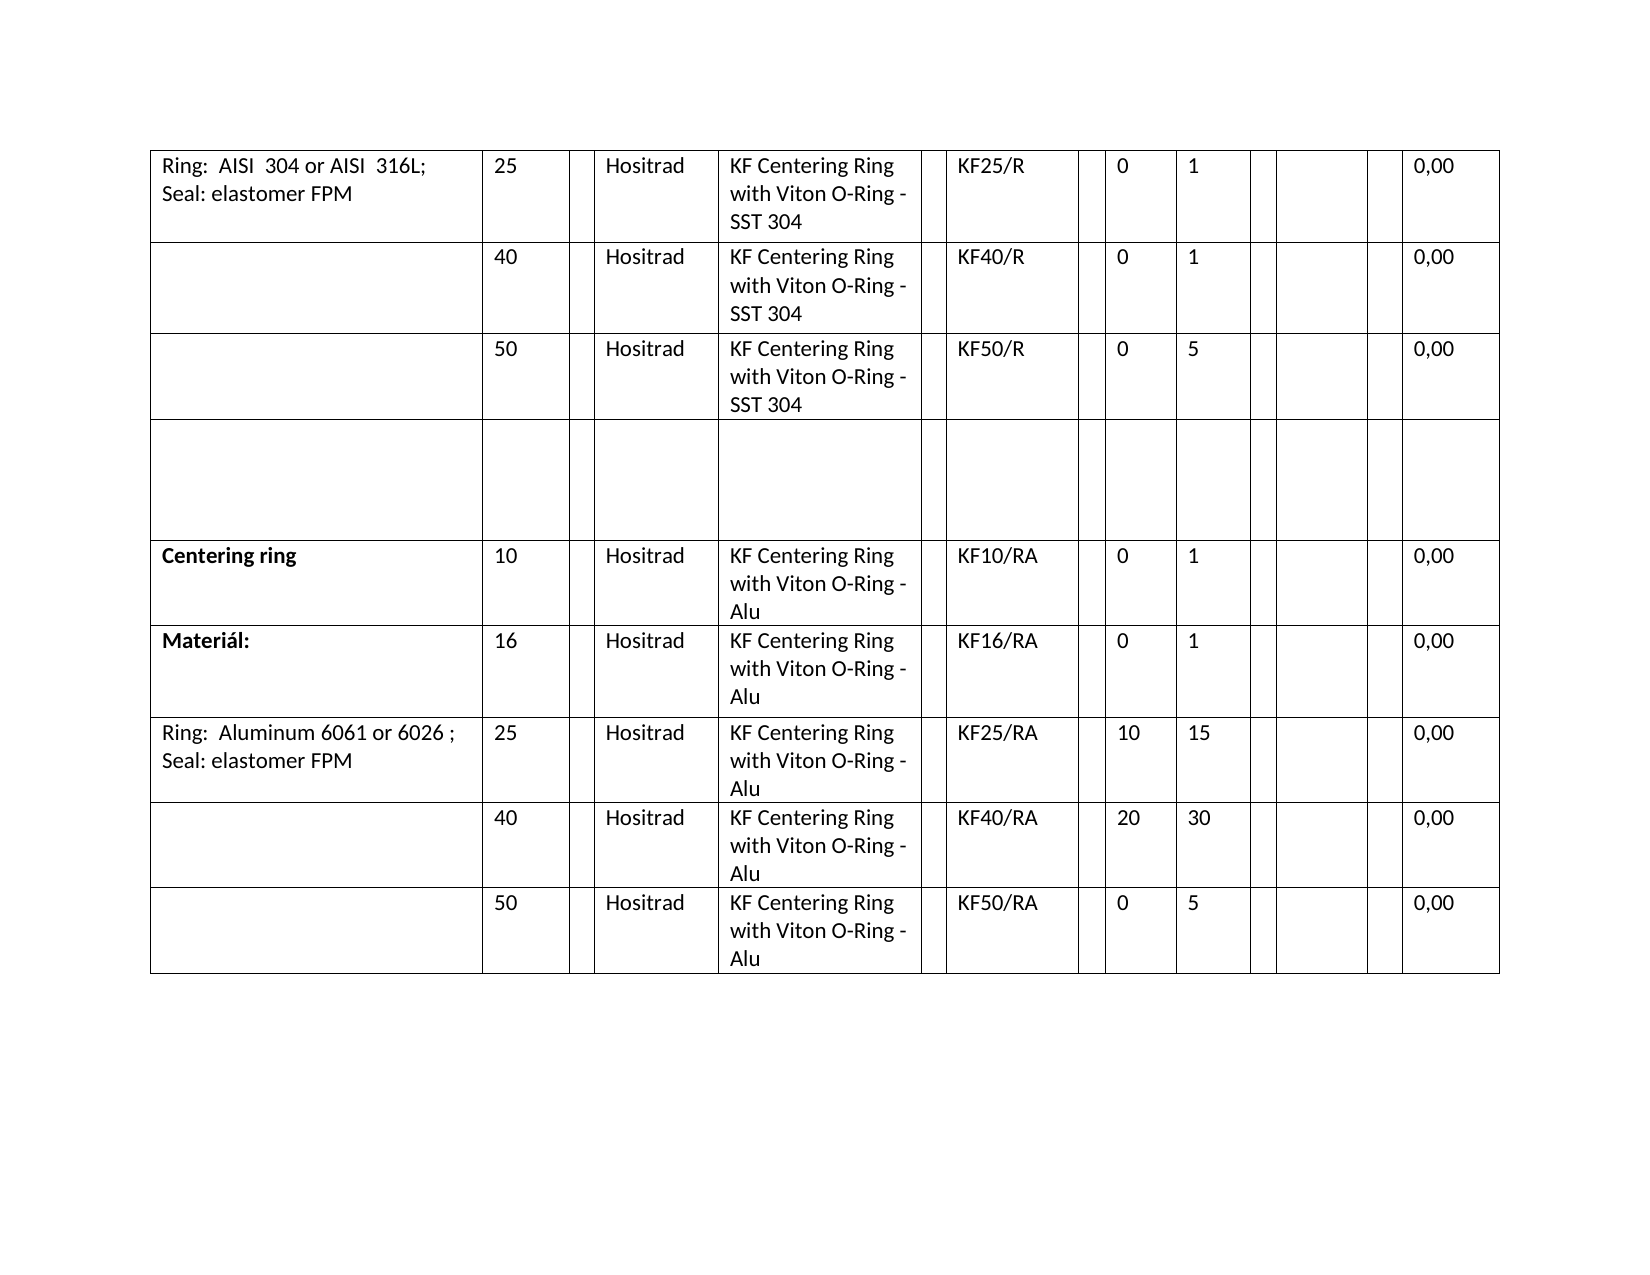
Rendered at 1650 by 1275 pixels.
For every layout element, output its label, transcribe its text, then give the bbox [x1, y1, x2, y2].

table_cell KF Centering Ring with Viton O-Ring - Alu [719, 803, 921, 887]
table_cell Hositrad [595, 626, 718, 717]
table_cell 40 [483, 803, 569, 887]
table_cell 1 [1177, 626, 1250, 717]
table_cell 0 [1106, 626, 1176, 717]
table_cell KF50/R [947, 334, 1078, 418]
table_cell 15 [1177, 718, 1250, 802]
table_cell 50 [483, 888, 569, 972]
table_cell 5 [1177, 334, 1250, 418]
table_cell [151, 334, 482, 418]
table_cell 0,00 [1403, 888, 1499, 972]
table_cell [1277, 888, 1367, 972]
table_cell [1251, 803, 1276, 887]
table_cell [1368, 243, 1402, 333]
table_cell [1079, 420, 1105, 540]
table_cell [1177, 420, 1250, 540]
table_cell Hositrad [595, 541, 718, 625]
table_cell KF Centering Ring with Viton O-Ring - Alu [719, 626, 921, 717]
table_cell KF25/R [947, 151, 1078, 242]
table_cell [1251, 334, 1276, 418]
table_cell [151, 888, 482, 972]
table_cell [1277, 718, 1367, 802]
table_cell [947, 420, 1078, 540]
table_cell 25 [483, 151, 569, 242]
table_cell Hositrad [595, 803, 718, 887]
table_cell 30 [1177, 803, 1250, 887]
table_cell 40 [483, 243, 569, 333]
table_cell [1277, 243, 1367, 333]
table_cell 0 [1106, 541, 1176, 625]
table_cell [570, 243, 594, 333]
table_cell Materiál: [151, 626, 482, 717]
table_cell KF10/RA [947, 541, 1078, 625]
table_cell [1079, 803, 1105, 887]
table_cell [1277, 803, 1367, 887]
table_cell 1 [1177, 243, 1250, 333]
table_cell 10 [1106, 718, 1176, 802]
table_cell [570, 718, 594, 802]
table_cell [1403, 420, 1499, 540]
table_cell 0,00 [1403, 803, 1499, 887]
table_cell KF40/RA [947, 803, 1078, 887]
table_cell [1277, 541, 1367, 625]
table_cell [1251, 718, 1276, 802]
table_cell [151, 803, 482, 887]
table_cell KF40/R [947, 243, 1078, 333]
table_cell [922, 243, 946, 333]
table_cell [1079, 541, 1105, 625]
table_cell [922, 151, 946, 242]
table_cell [570, 626, 594, 717]
table_cell 0 [1106, 334, 1176, 418]
table_cell [151, 243, 482, 333]
table_cell 20 [1106, 803, 1176, 887]
table_cell 0 [1106, 888, 1176, 972]
table_cell [1368, 334, 1402, 418]
table_cell 0 [1106, 243, 1176, 333]
table_cell 10 [483, 541, 569, 625]
table_cell 0,00 [1403, 334, 1499, 418]
table_cell [1079, 334, 1105, 418]
table_cell [1079, 243, 1105, 333]
table_cell 0,00 [1403, 626, 1499, 717]
table_cell [570, 151, 594, 242]
table_cell [1251, 420, 1276, 540]
table_cell [922, 541, 946, 625]
table_cell KF Centering Ring with Viton O-Ring - SST 304 [719, 334, 921, 418]
table_cell [1368, 151, 1402, 242]
table_cell 0,00 [1403, 541, 1499, 625]
table_cell [1368, 420, 1402, 540]
table_cell [570, 541, 594, 625]
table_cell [719, 243, 921, 333]
table_cell 1 [1177, 151, 1250, 242]
table_cell 1 [1177, 541, 1250, 625]
table_cell Hositrad [595, 888, 718, 972]
table_cell KF16/RA [947, 626, 1078, 717]
table_cell [1079, 718, 1105, 802]
table_cell [922, 420, 946, 540]
table_cell [1277, 420, 1367, 540]
table_cell 0 [1106, 151, 1176, 242]
table_cell [1079, 151, 1105, 242]
table_cell 0,00 [1403, 151, 1499, 242]
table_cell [719, 151, 921, 242]
table_cell 50 [483, 334, 569, 418]
table_cell [1079, 888, 1105, 972]
table_cell [595, 420, 718, 540]
table_cell KF Centering Ring with Viton O-Ring - Alu [719, 888, 921, 972]
table_cell [1251, 541, 1276, 625]
table_cell [922, 803, 946, 887]
table_cell Ring: Aluminum 6061 or 6026 ; Seal: elastomer FPM [151, 718, 482, 802]
table_cell Centering ring [151, 541, 482, 625]
table_cell KF Centering Ring with Viton O-Ring - Alu [719, 718, 921, 802]
table_cell 25 [483, 718, 569, 802]
table_cell [922, 718, 946, 802]
table_cell [1251, 888, 1276, 972]
table_cell [1277, 626, 1367, 717]
table_cell [1079, 626, 1105, 717]
table_cell [1277, 334, 1367, 418]
table_cell [1368, 541, 1402, 625]
table_cell [1368, 718, 1402, 802]
table_cell [1106, 420, 1176, 540]
table_cell [570, 420, 594, 540]
table_cell [719, 420, 921, 540]
table_cell Hositrad [595, 243, 718, 333]
table_cell 0,00 [1403, 718, 1499, 802]
table_cell [1251, 626, 1276, 717]
table_cell KF25/RA [947, 718, 1078, 802]
table_cell [1251, 243, 1276, 333]
table_cell [1277, 151, 1367, 242]
table_cell Hositrad [595, 334, 718, 418]
table_cell [151, 420, 482, 540]
table_cell 16 [483, 626, 569, 717]
table_cell [1368, 888, 1402, 972]
table_cell [1251, 151, 1276, 242]
table_cell [1368, 803, 1402, 887]
table_cell Hositrad [595, 151, 718, 242]
table_cell 0,00 [1403, 243, 1499, 333]
table_cell Hositrad [595, 718, 718, 802]
table_cell [483, 420, 569, 540]
table_cell Ring: AISI 304 or AISI 316L; Seal: elastomer FPM [151, 151, 482, 242]
table_cell KF50/RA [947, 888, 1078, 972]
table_cell [570, 803, 594, 887]
table_cell [922, 888, 946, 972]
table_cell KF Centering Ring with Viton O-Ring - Alu [719, 541, 921, 625]
table_cell [922, 334, 946, 418]
table_cell [570, 888, 594, 972]
table_cell 5 [1177, 888, 1250, 972]
table_cell [1368, 626, 1402, 717]
table_cell [922, 626, 946, 717]
table_cell [570, 334, 594, 418]
